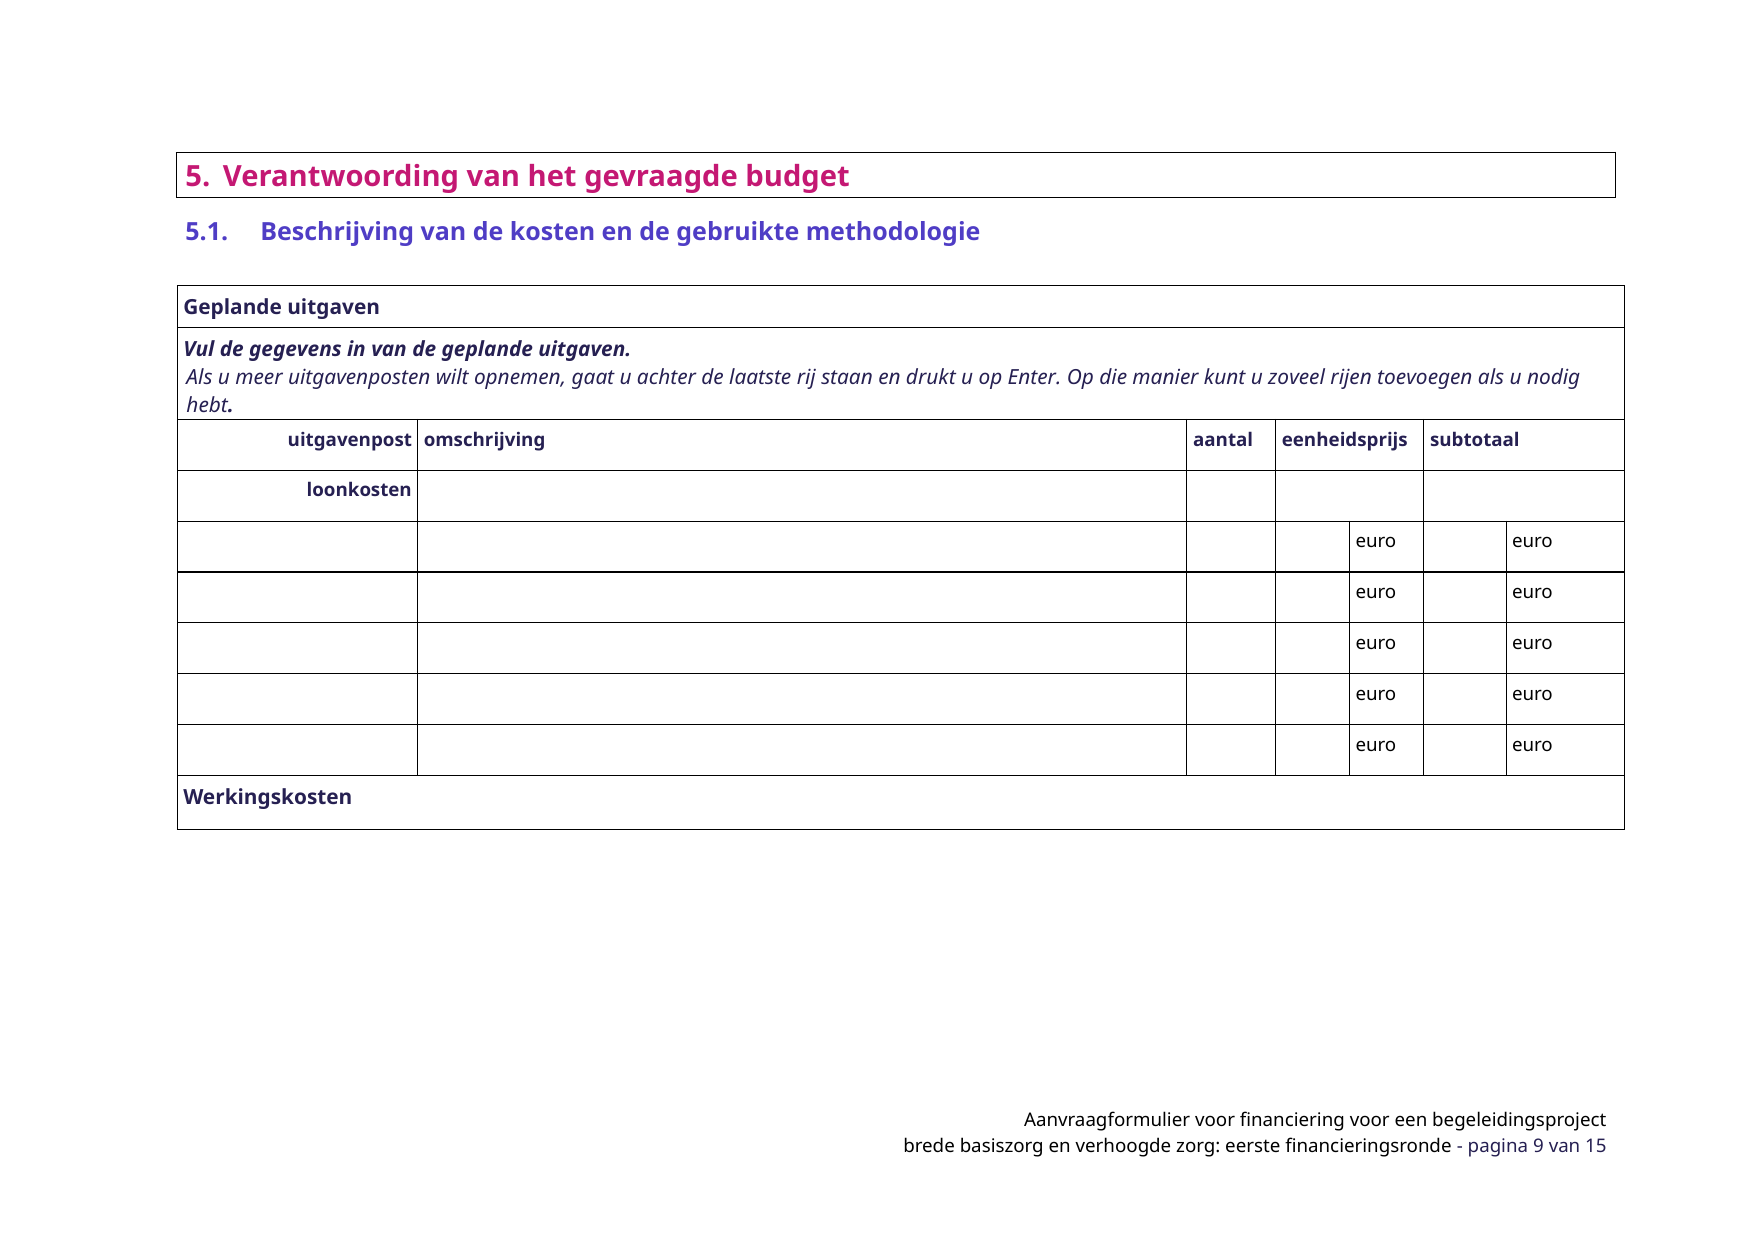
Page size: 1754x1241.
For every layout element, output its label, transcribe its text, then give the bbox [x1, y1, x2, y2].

table_header Geplande uitgaven [178, 286, 1624, 327]
table_cell euro [1507, 725, 1624, 775]
table_cell [418, 725, 1186, 775]
table_cell euro [1507, 573, 1624, 622]
table_cell euro [1350, 573, 1423, 622]
table_cell omschrijving [418, 420, 1186, 470]
table_cell [1424, 674, 1506, 724]
table_cell [1424, 573, 1506, 622]
table_cell [1276, 674, 1349, 724]
table_cell [178, 573, 417, 622]
table_cell eenheidsprijs [1276, 420, 1423, 470]
table_cell [1424, 623, 1506, 673]
table_cell [1276, 725, 1349, 775]
table_cell [178, 725, 417, 775]
table_cell Werkingskosten [178, 776, 1624, 828]
table_cell loonkosten [178, 471, 417, 521]
table_cell uitgavenpost [178, 420, 417, 470]
table_cell euro [1350, 623, 1423, 673]
table_cell aantal [1187, 420, 1275, 470]
table_cell [418, 522, 1186, 571]
subtitle Verantwoording van het gevraagde budget [177, 153, 1615, 197]
table_cell euro [1507, 674, 1624, 724]
table_cell [178, 623, 417, 673]
table_cell [418, 674, 1186, 724]
table_cell Vul de gegevens in van de geplande uitgaven. Als u meer uitgavenposten wilt opnemen, gaat u achter de laatste rij staan en drukt u op Enter. Op die manier kunt u zoveel rijen toevoegen als u nodig hebt. [178, 328, 1624, 419]
table_cell [178, 522, 417, 571]
table_cell [1276, 471, 1423, 521]
table_cell [1187, 522, 1275, 571]
table_cell [1187, 573, 1275, 622]
table_cell [1187, 471, 1275, 521]
table_cell [1187, 623, 1275, 673]
table_cell [1276, 573, 1349, 622]
table_cell [1424, 522, 1506, 571]
table_cell [1276, 623, 1349, 673]
table_cell euro [1350, 725, 1423, 775]
table_cell euro [1350, 522, 1423, 571]
table_cell subtotaal [1424, 420, 1624, 470]
table_cell [1276, 522, 1349, 571]
table_cell euro [1350, 674, 1423, 724]
table_cell [418, 573, 1186, 622]
table_cell [178, 674, 417, 724]
table_cell [1424, 725, 1506, 775]
table_cell [418, 471, 1186, 521]
list Beschrijving van de kosten en de gebruikte methodologie [185, 213, 1606, 247]
table_cell euro [1507, 522, 1624, 571]
table_cell [1424, 471, 1624, 521]
table_cell [1187, 725, 1275, 775]
table_cell [1187, 674, 1275, 724]
table_cell euro [1507, 623, 1624, 673]
table_cell [418, 623, 1186, 673]
